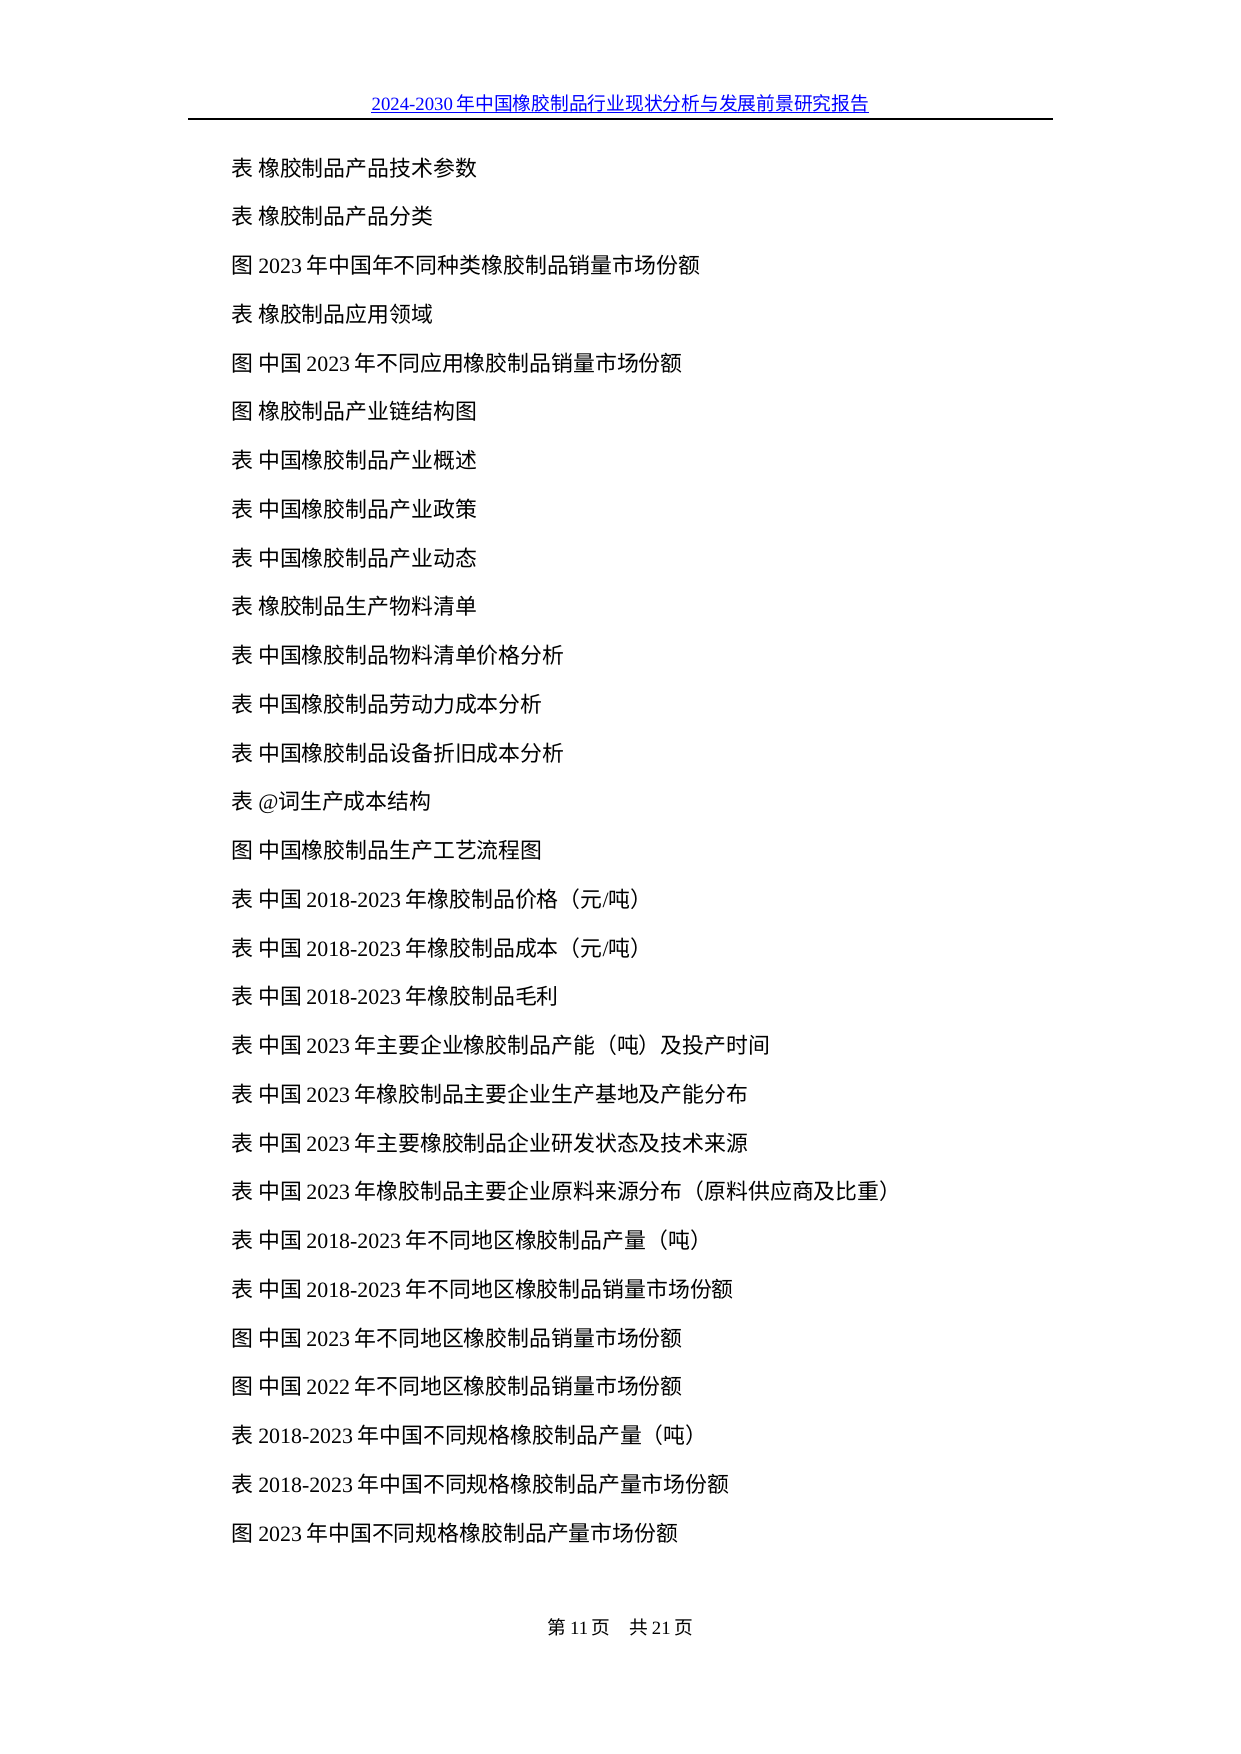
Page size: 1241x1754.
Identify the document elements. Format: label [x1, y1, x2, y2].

text [187, 150, 1053, 1548]
